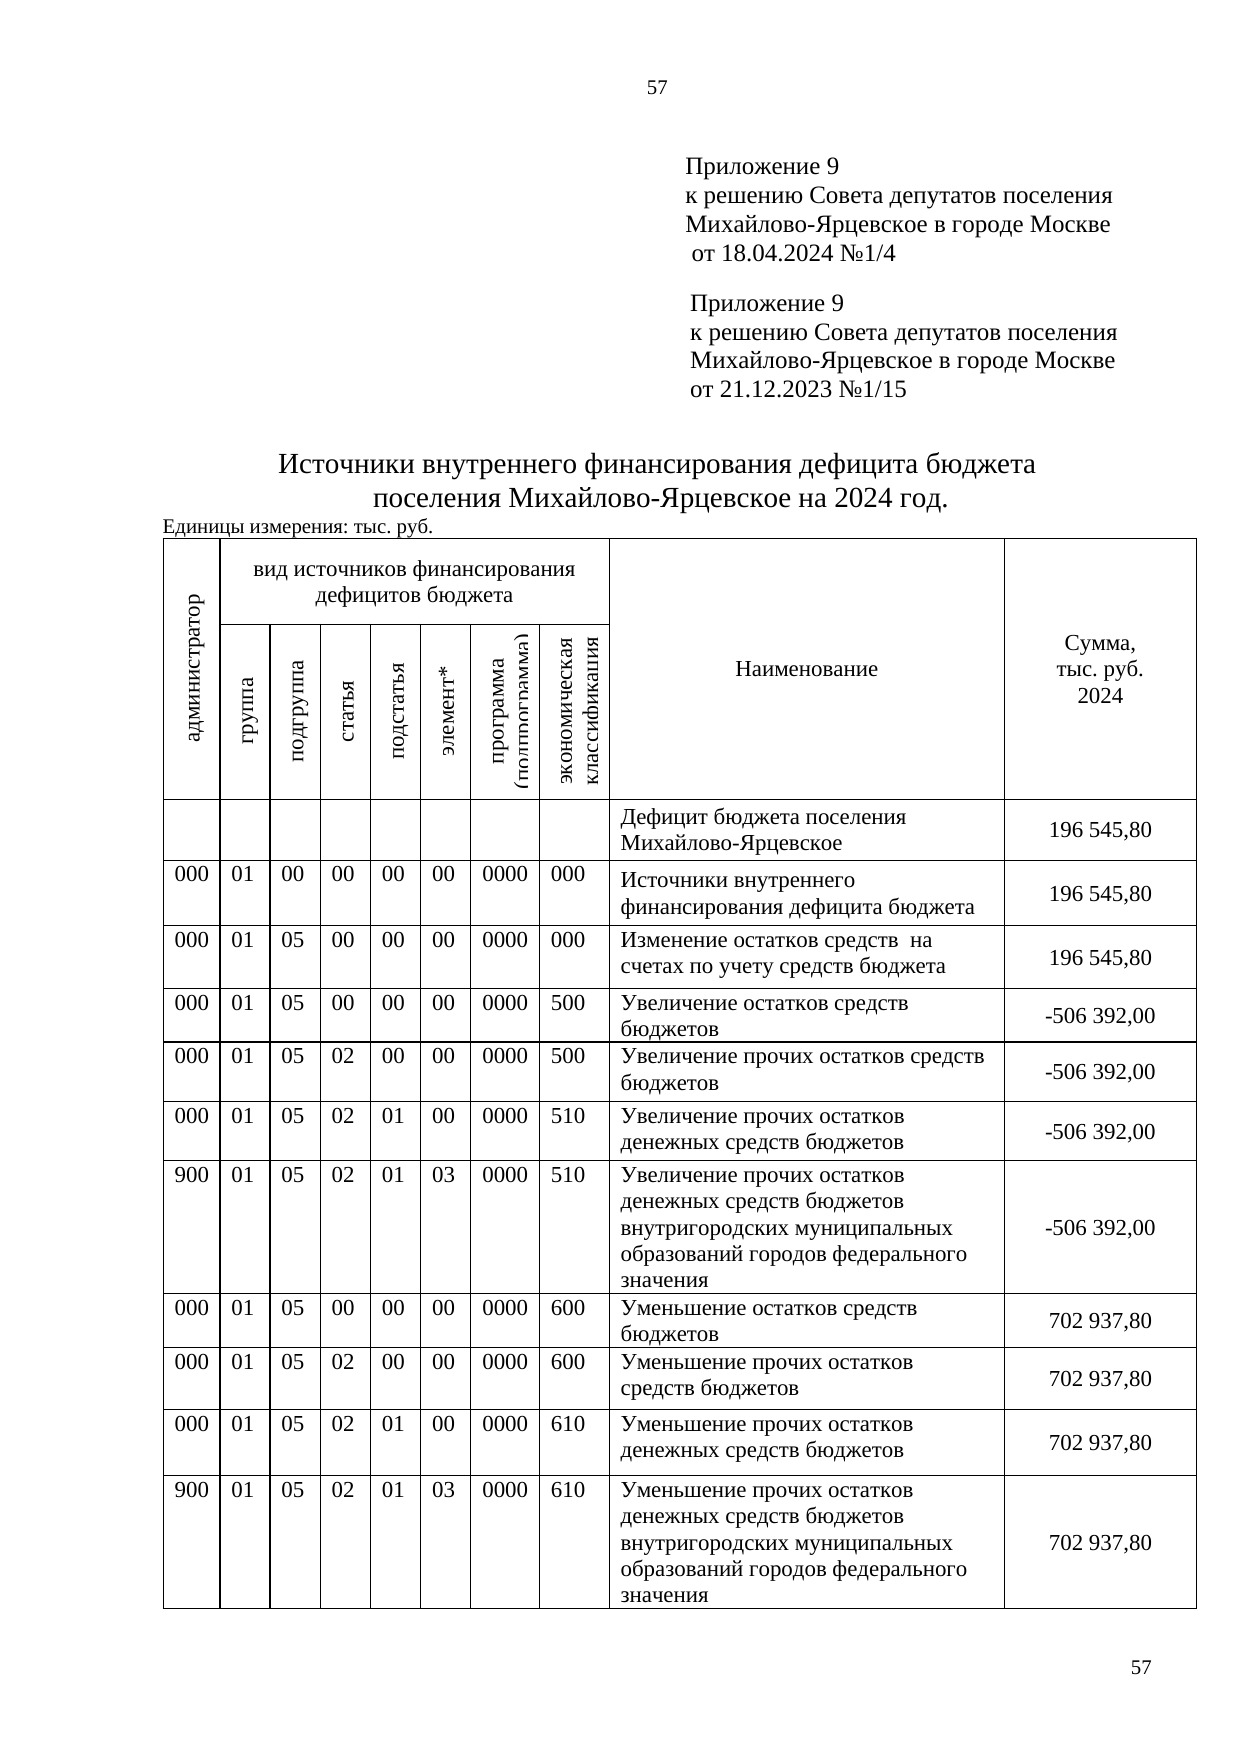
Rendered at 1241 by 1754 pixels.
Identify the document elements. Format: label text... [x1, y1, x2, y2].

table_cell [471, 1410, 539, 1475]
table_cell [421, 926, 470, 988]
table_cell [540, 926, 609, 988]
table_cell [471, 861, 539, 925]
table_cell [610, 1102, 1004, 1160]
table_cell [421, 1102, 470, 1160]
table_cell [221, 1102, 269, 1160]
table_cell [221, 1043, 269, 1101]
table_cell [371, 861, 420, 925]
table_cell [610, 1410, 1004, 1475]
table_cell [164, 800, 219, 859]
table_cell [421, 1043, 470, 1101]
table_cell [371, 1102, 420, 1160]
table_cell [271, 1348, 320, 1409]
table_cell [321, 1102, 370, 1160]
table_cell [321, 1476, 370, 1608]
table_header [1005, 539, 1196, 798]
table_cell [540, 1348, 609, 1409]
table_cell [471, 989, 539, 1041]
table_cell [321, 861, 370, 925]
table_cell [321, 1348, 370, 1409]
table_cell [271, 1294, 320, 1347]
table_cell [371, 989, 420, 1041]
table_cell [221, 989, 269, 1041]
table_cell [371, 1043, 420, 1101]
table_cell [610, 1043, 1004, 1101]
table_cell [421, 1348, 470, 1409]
text Источники внутреннего финансирования дефицита бюджета [162, 446, 1152, 480]
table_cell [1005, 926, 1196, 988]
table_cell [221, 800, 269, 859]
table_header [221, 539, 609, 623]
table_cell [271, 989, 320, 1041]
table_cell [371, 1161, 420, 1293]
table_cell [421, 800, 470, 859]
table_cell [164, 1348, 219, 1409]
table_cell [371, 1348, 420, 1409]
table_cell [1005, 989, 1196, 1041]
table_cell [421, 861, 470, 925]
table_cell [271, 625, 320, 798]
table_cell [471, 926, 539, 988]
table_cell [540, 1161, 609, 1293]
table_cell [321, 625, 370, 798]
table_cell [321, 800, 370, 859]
text поселения Михайлово-Ярцевское на 2024 год. [162, 480, 1152, 513]
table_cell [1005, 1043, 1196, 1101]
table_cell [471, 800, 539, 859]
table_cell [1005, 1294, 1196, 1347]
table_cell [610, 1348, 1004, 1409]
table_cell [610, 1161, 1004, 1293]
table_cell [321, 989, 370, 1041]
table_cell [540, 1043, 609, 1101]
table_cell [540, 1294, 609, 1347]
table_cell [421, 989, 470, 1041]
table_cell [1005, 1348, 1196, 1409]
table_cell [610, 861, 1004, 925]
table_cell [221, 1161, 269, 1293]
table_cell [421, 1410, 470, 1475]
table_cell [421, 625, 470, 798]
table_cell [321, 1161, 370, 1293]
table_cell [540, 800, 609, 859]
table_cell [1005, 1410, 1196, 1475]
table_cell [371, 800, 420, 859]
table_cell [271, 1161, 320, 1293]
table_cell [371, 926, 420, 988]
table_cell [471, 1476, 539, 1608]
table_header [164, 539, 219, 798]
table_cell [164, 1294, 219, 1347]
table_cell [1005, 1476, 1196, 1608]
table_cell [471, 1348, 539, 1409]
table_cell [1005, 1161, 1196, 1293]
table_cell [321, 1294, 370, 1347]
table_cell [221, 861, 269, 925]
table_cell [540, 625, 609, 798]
text Единицы измерения: тыс. руб. [162, 513, 1152, 538]
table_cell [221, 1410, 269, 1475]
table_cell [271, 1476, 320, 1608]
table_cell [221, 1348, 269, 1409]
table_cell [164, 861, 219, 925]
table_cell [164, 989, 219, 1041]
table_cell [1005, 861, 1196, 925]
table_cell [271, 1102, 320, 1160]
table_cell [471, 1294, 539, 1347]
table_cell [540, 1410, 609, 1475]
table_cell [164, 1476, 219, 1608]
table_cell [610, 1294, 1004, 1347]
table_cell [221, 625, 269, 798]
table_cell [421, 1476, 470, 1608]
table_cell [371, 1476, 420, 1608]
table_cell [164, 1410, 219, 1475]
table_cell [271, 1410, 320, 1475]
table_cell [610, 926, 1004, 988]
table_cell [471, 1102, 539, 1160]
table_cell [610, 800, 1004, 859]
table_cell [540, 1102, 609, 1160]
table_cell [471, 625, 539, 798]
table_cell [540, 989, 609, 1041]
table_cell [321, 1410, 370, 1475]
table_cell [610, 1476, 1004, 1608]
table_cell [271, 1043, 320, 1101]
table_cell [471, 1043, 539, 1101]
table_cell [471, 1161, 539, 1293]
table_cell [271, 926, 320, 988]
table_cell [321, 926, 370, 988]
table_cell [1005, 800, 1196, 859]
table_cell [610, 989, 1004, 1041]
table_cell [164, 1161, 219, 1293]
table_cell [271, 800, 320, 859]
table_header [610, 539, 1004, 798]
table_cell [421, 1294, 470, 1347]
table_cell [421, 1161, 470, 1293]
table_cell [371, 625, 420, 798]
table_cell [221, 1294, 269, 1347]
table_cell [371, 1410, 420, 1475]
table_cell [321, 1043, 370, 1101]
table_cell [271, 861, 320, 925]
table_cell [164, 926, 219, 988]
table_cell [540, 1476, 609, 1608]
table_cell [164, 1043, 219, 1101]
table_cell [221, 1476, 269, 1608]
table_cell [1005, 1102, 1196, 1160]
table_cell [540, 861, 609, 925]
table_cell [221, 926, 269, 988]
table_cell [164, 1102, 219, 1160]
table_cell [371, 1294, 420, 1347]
